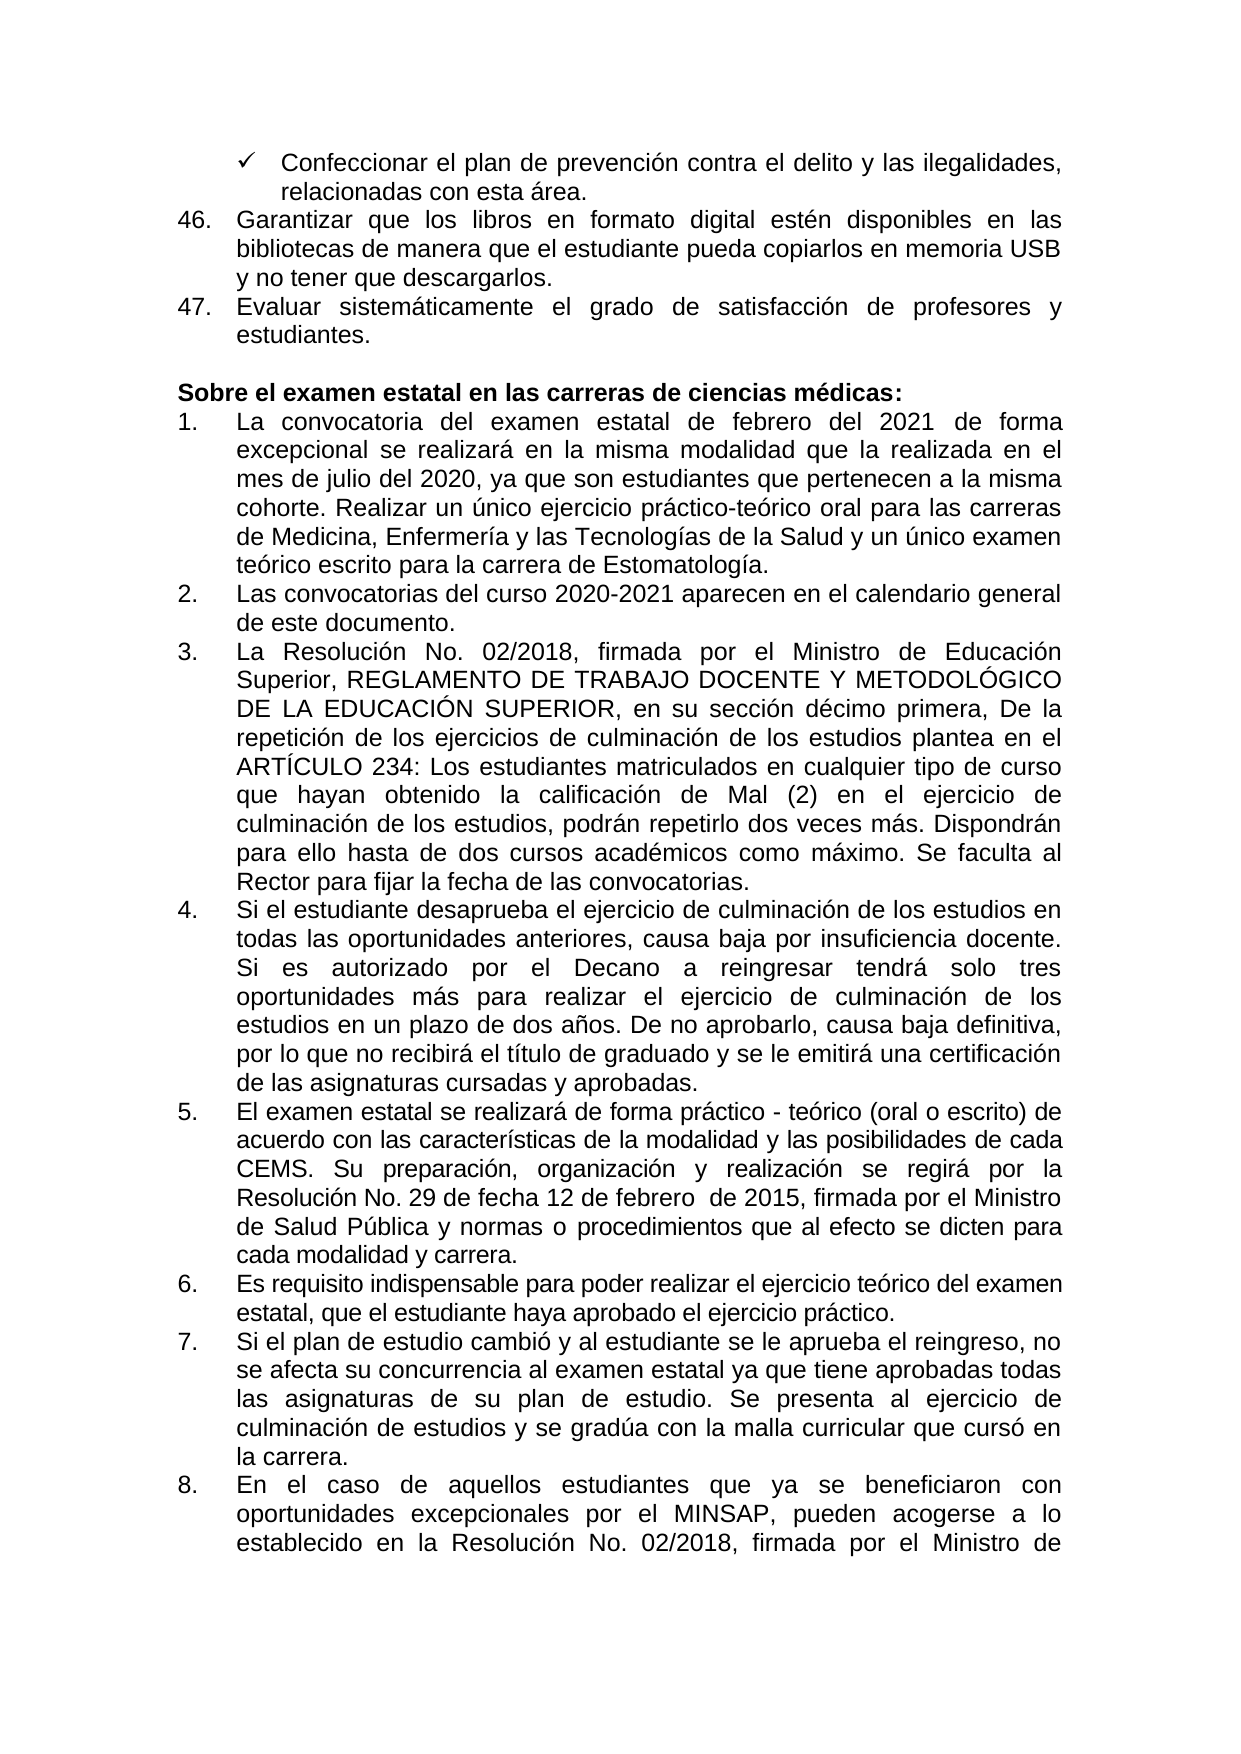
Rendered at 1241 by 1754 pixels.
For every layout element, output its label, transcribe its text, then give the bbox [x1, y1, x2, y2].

list Garantizar que los libros en formato digital estén disponibles en las bibliotecas de manera que el estudiante pueda copiarlos en memoria USB y no tener que descargarlos. [177, 205, 1063, 291]
list La Resolución No. 02/2018, firmada por el Ministro de Educación Superior, REGLAMENTO DE TRABAJO DOCENTE Y METODOLÓGICO DE , en su sección décimo primera, De la repetición de los ejercicios de culminación de los estudios plantea en el ARTÍCULO 234: Los estudiantes matriculados en cualquier tipo de curso que hayan obtenido la calificación de Mal (2) en el ejercicio de culminación de los estudios, podrán repetirlo dos veces más. Dispondrán para ello hasta de dos cursos académicos como máximo. Se faculta al Rector para fijar la fecha de las convocatorias. [177, 636, 1063, 895]
list Si el plan de estudio cambió y al estudiante se le aprueba el reingreso, no se afecta su concurrencia al examen estatal ya que tiene aprobadas todas las asignaturas de su plan de estudio. Se presenta al ejercicio de culminación de estudios y se gradúa con la malla curricular que cursó en la carrera. [177, 1326, 1063, 1470]
list Evaluar sistemáticamente el grado de satisfacción de profesores y estudiantes. [177, 291, 1063, 349]
list Confeccionar el plan de prevención contra el delito y las ilegalidades, relacionadas con esta área. [236, 148, 1063, 205]
list Es requisito indispensable para poder realizar el ejercicio teórico del examen estatal, que el estudiante haya aprobado el ejercicio práctico. [177, 1269, 1063, 1326]
list La convocatoria del examen estatal de febrero del 2021 de forma excepcional se realizará en la misma modalidad que la realizada en el mes de julio del 2020, ya que son estudiantes que pertenecen a la misma cohorte. Realizar un único ejercicio práctico-teórico oral para las carreras de Medicina, Enfermería y las Tecnologías de la Salud y un único examen teórico escrito para la carrera de Estomatología. [177, 406, 1063, 579]
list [177, 1470, 1063, 1556]
list El examen estatal se realizará de forma práctico - teórico (oral o escrito) de acuerdo con las características de la modalidad y las posibilidades de cada CEMS. Su preparación, organización y realización se regirá por 29 de fecha 12 de febrero de 2015, firmada por el Ministro de Salud Pública y normas o procedimientos que al efecto se dicten para cada modalidad y carrera. [177, 1096, 1063, 1269]
text Sobre el examen estatal en las carreras de ciencias médicas: [177, 378, 1063, 406]
list Las convocatorias del curso 2020-2021 aparecen en el calendario general de este documento. [177, 579, 1063, 636]
list Si el estudiante desaprueba el ejercicio de culminación de los estudios en todas las oportunidades anteriores, causa baja por insuficiencia docente. Si es autorizado por el Decano a reingresar tendrá solo tres oportunidades más para realizar el ejercicio de culminación de los estudios en un plazo de dos años. De no aprobarlo, causa baja definitiva, por lo que no recibirá el título de graduado y se le emitirá una certificación de las asignaturas cursadas y aprobadas. [177, 895, 1063, 1096]
